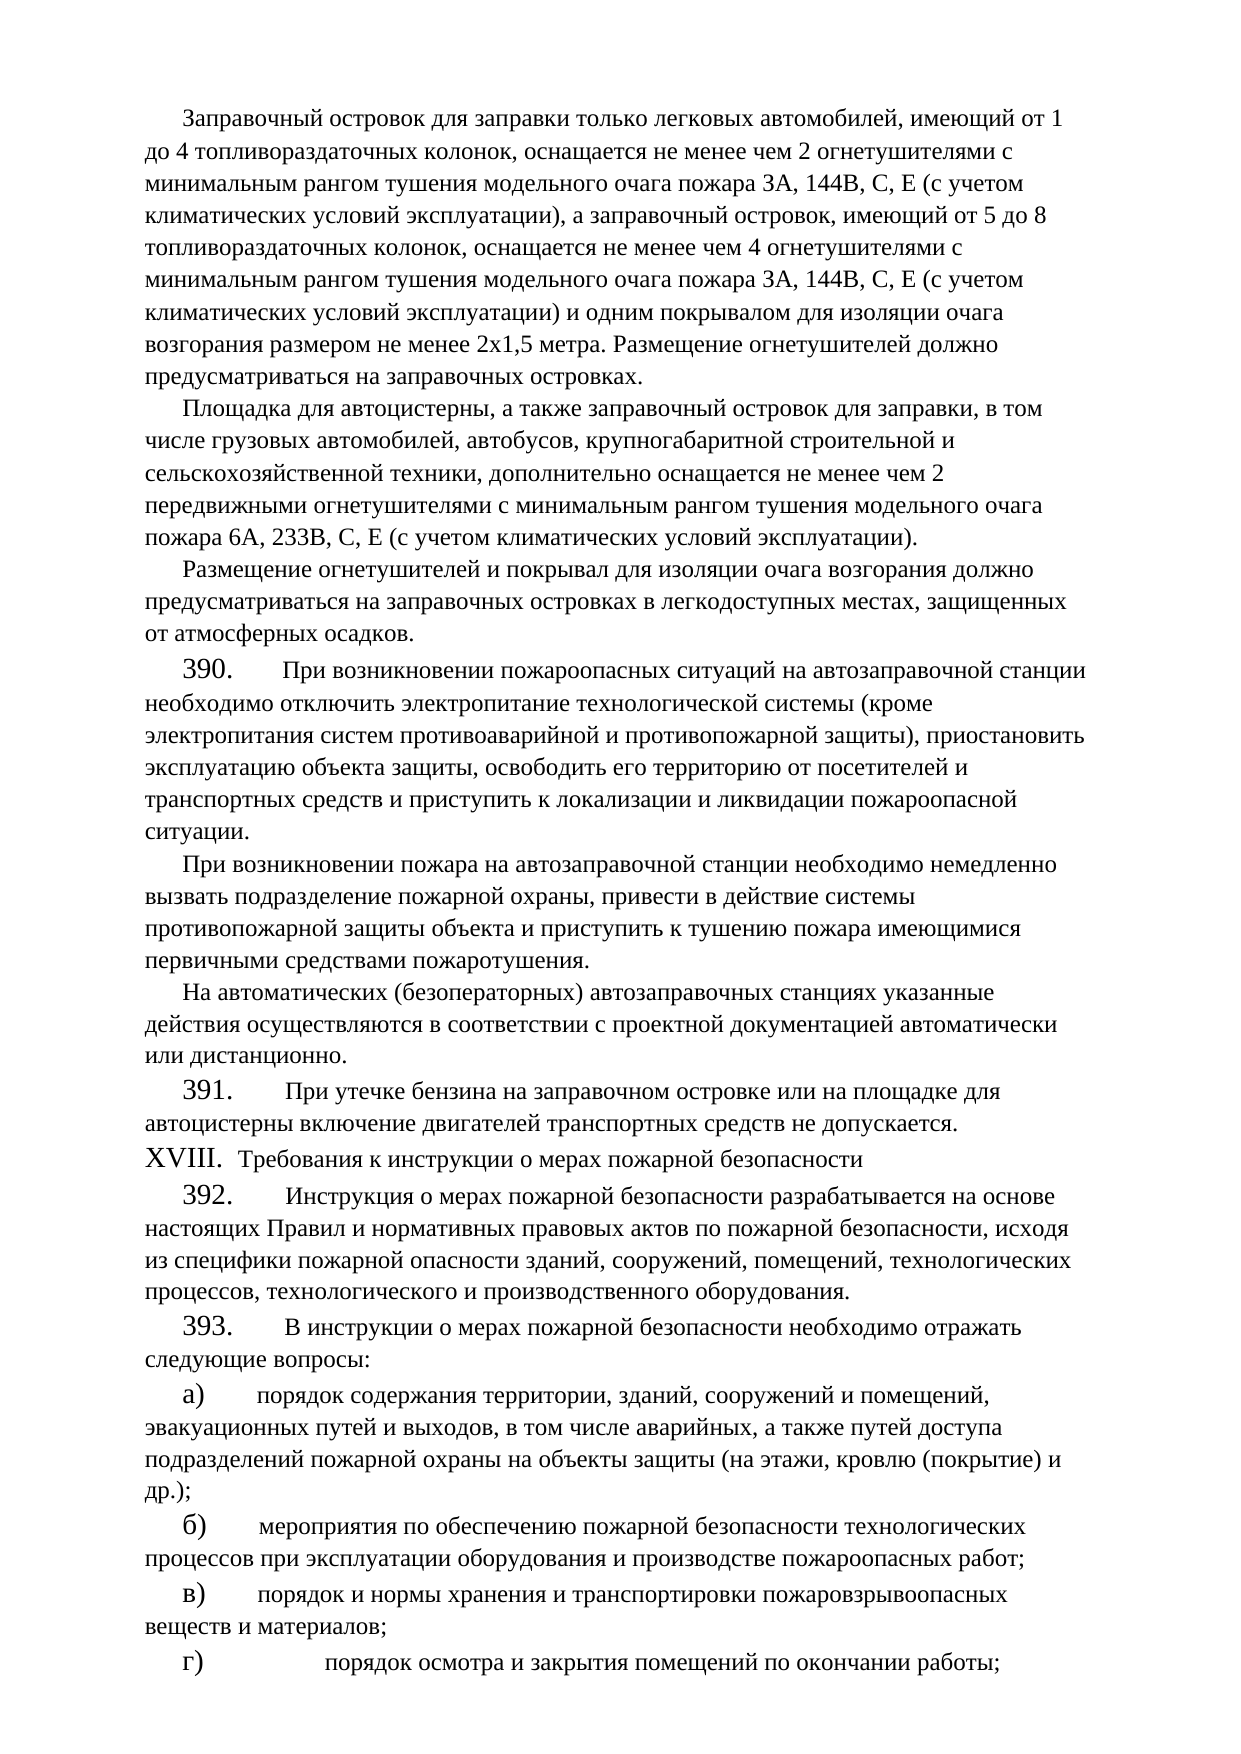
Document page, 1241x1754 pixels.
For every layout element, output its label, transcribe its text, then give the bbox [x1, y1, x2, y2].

text Площадка для автоцистерны, а также заправочный островок для заправки, в том числе грузовых автомобилей, автобусов, крупногабаритной строительной и сельскохозяйственной техники, дополнительно оснащается не менее чем 2 передвижными огнетушителями с минимальным рангом тушения модельного очага пожара 6А, 233В, С, Е (с учетом климатических условий эксплуатации). [144, 393, 1091, 551]
text При возникновении пожара на автозаправочной станции необходимо немедленно вызвать подразделение пожарной охраны, привести в действие системы противопожарной защиты объекта и приступить к тушению пожара имеющимися первичными средствами пожаротушения. [144, 849, 1091, 974]
list порядок осмотра и закрытия помещений по окончании работы; [144, 1643, 1091, 1676]
list В инструкции о мерах пожарной безопасности необходимо отражать следующие вопросы: [144, 1308, 1091, 1373]
list При утечке бензина на заправочном островке или на площадке для автоцистерны включение двигателей транспортных средств не допускается. [144, 1072, 1091, 1137]
list порядок и нормы хранения и транспортировки пожаровзрывоопасных веществ и материалов; [144, 1575, 1091, 1640]
list мероприятия по обеспечению пожарной безопасности технологических процессов при эксплуатации оборудования и производстве пожароопасных работ; [144, 1507, 1091, 1572]
text Заправочный островок для заправки только легковых автомобилей, имеющий от 1 до 4 топливораздаточных колонок, оснащается не менее чем 2 огнетушителями с минимальным рангом тушения модельного очага пожара ЗА, 144В, С, Е (с учетом климатических условий эксплуатации), а заправочный островок, имеющий от 5 до 8 топливораздаточных колонок, оснащается не менее чем 4 огнетушителями с минимальным рангом тушения модельного очага пожара ЗА, 144В, С, Е (с учетом климатических условий эксплуатации) и одним покрывалом для изоляции очага возгорания размером не менее 2x1,5 метра. Размещение огнетушителей должно предусматриваться на заправочных островках. [144, 103, 1091, 390]
text Размещение огнетушителей и покрывал для изоляции очага возгорания должно предусматриваться на заправочных островках в легкодоступных местах, защищенных от атмосферных осадков. [144, 554, 1091, 647]
list Требования к инструкции о мерах пожарной безопасности [144, 1140, 1091, 1173]
list Инструкция о мерах пожарной безопасности разрабатывается на основе настоящих Правил и нормативных правовых актов по пожарной безопасности, исходя из специфики пожарной опасности зданий, сооружений, помещений, технологических процессов, технологического и производственного оборудования. [144, 1177, 1091, 1305]
list порядок содержания территории, зданий, сооружений и помещений, эвакуационных путей и выходов, в том числе аварийных, а также путей доступа подразделений пожарной охраны на объекты защиты (на этажи, кровлю (покрытие) и др.); [144, 1376, 1091, 1504]
text На автоматических (безоператорных) автозаправочных станциях указанные действия осуществляются в соответствии с проектной документацией автоматически или дистанционно. [144, 977, 1091, 1069]
list При возникновении пожароопасных ситуаций на автозаправочной станции необходимо отключить электропитание технологической системы (кроме электропитания систем противоаварийной и противопожарной защиты), приостановить эксплуатацию объекта защиты, освободить его территорию от посетителей и транспортных средств и приступить к локализации и ликвидации пожароопасной ситуации. [144, 651, 1091, 845]
